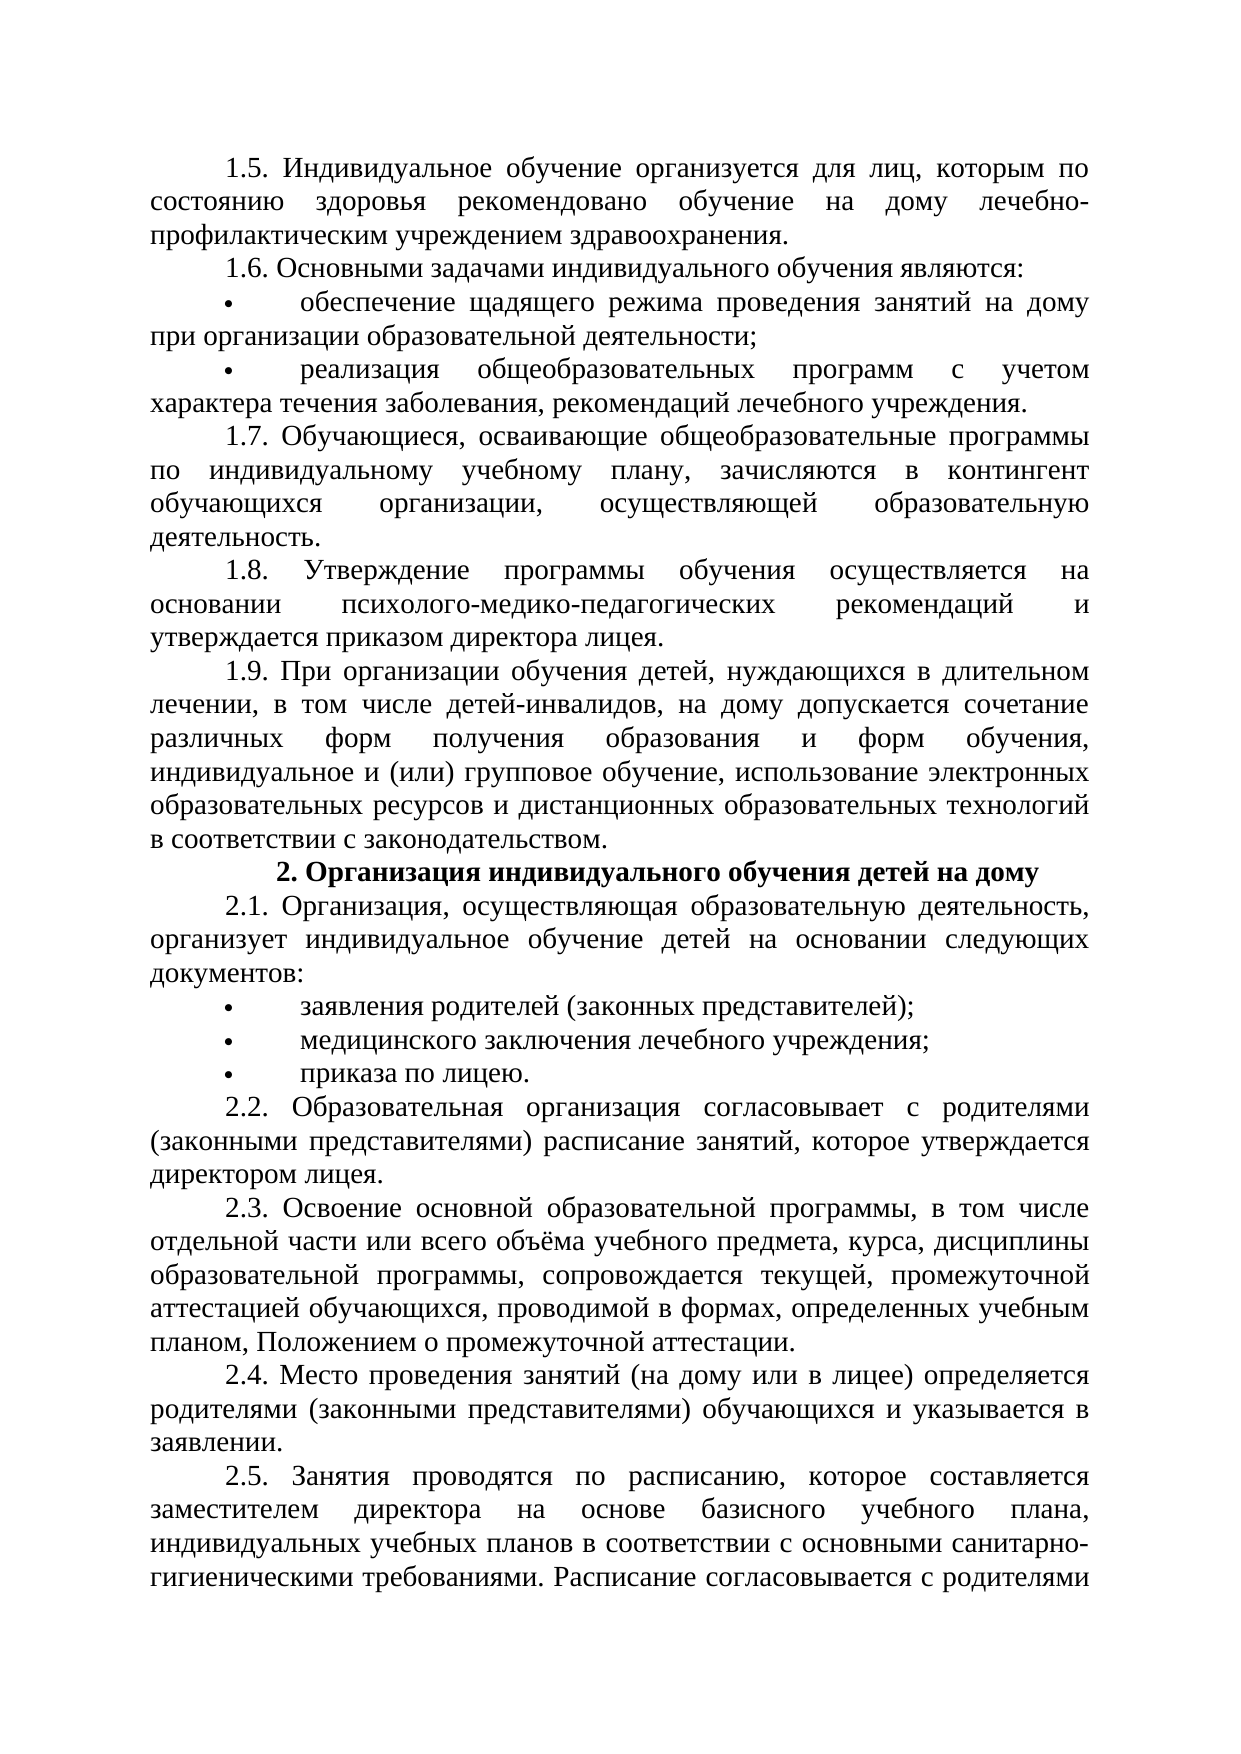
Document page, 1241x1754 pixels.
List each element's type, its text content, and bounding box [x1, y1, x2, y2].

text 1.5. Индивидуальное обучение организуется для лиц, которым по состоянию здоровья рекомендовано обучение на дому лечебно-профилактическим учреждением здравоохранения. [150, 150, 1090, 251]
list реализация общеобразовательных программ с учетом характера течения заболевания, рекомендаций лечебного учреждения. [150, 351, 1090, 418]
text 1.6. Основными задачами индивидуального обучения являются: [150, 251, 1090, 284]
text 2.3. Освоение основной образовательной программы, в том числе отдельной части или всего объёма учебного предмета, курса, дисциплины образовательной программы, сопровождается текущей, промежуточной аттестацией обучающихся, проводимой в формах, определенных учебным планом, Положением о промежуточной аттестации. [150, 1190, 1090, 1357]
text 2.1. Организация, осуществляющая образовательную деятельность, организует индивидуальное обучение детей на основании следующих документов: [150, 888, 1090, 988]
text 2.2. Образовательная организация согласовывает с родителями (законными представителями) расписание занятий, которое утверждается директором лицея. [150, 1089, 1090, 1190]
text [150, 1458, 1090, 1592]
list медицинского заключения лечебного учреждения; [150, 1022, 1090, 1056]
subtitle 2. Организация индивидуального обучения детей на дому [150, 854, 1090, 888]
list обеспечение щадящего режима проведения занятий на дому при организации образовательной деятельности; [150, 284, 1090, 351]
text 1.8. Утверждение программы обучения осуществляется на основании психолого-медико-педагогических рекомендаций и утверждается приказом директора лицея. [150, 552, 1090, 653]
list приказа по лицею. [150, 1056, 1090, 1089]
text 1.9. При организации обучения детей, нуждающихся в длительном лечении, в том числе детей-инвалидов, на дому допускается сочетание различных форм получения образования и форм обучения, индивидуальное и (или) групповое обучение, использование электронных образовательных ресурсов и дистанционных образовательных технологий в соответствии с законодательством. [150, 653, 1090, 854]
text 1.7. Обучающиеся, осваивающие общеобразовательные программы по индивидуальному учебному плану, зачисляются в контингент обучающихся организации, осуществляющей образовательную деятельность. [150, 418, 1090, 552]
text 2.4. Место проведения занятий (на дому или в лицее) определяется родителями (законными представителями) обучающихся и указывается в заявлении. [150, 1357, 1090, 1458]
list заявления родителей (законных представителей); [150, 988, 1090, 1022]
